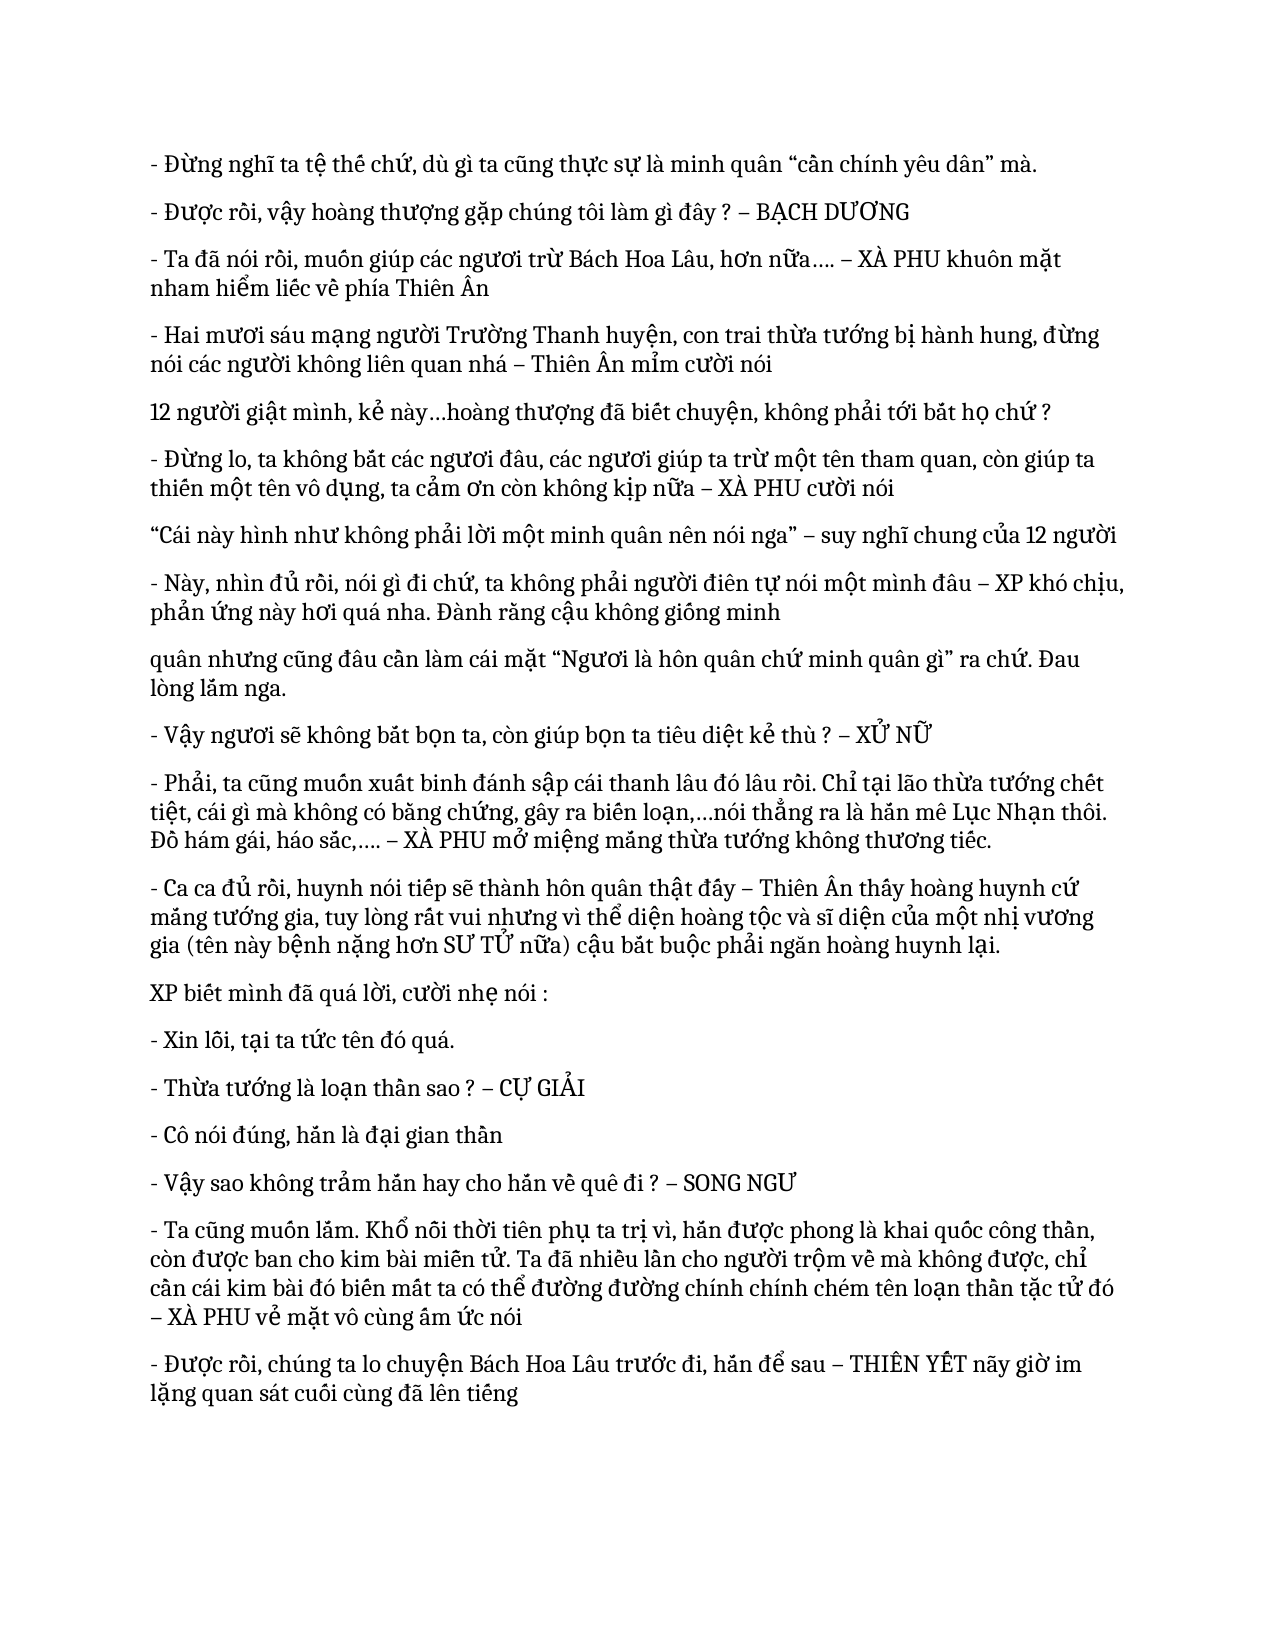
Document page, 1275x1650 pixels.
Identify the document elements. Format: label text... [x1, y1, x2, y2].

text - Cô nói đúng, hắn là đại gian thần [150, 1121, 1125, 1150]
text - Thừa tướng là loạn thần sao ? – CỰ GIẢI [150, 1074, 1125, 1102]
text - Hai mươi sáu mạng người Trường Thanh huyện, con trai thừa tướng bị hành hung, đừng nói các người không liên quan nhá – Thiên Ân mỉm cười nói [150, 321, 1125, 379]
text - Ta đã nói rồi, muốn giúp các ngươi trừ Bách Hoa Lâu, hơn nữa…. – XÀ PHU khuôn mặt nham hiểm liếc về phía Thiên Ân [150, 245, 1125, 302]
text - Đừng nghĩ ta tệ thế chứ, dù gì ta cũng thực sự là minh quân “cần chính yêu dân” mà. [150, 150, 1125, 179]
text - Ta cũng muốn lắm. Khổ nỗi thời tiên phụ ta trị vì, hắn được phong là khai quốc công thần, còn được ban cho kim bài miễn tử. Ta đã nhiều lần cho người trộm về mà không được, chỉ cần cái kim bài đó biến mất ta có thể đường đường chính chính chém tên loạn thần tặc tử đó – XÀ PHU vẻ mặt vô cùng ấm ức nói [150, 1216, 1125, 1331]
text - Vậy ngươi sẽ không bắt bọn ta, còn giúp bọn ta tiêu diệt kẻ thù ? – XỬ NỮ [150, 721, 1125, 750]
text XP biết mình đã quá lời, cười nhẹ nói : [150, 979, 1125, 1007]
text quân nhưng cũng đâu cần làm cái mặt “Ngươi là hôn quân chứ minh quân gì” ra chứ. Đau lòng lắm nga. [150, 645, 1125, 702]
text “Cái này hình như không phải lời một minh quân nên nói nga” – suy nghĩ chung của 12 người [150, 521, 1125, 550]
text - Ca ca đủ rồi, huynh nói tiếp sẽ thành hôn quân thật đấy – Thiên Ân thấy hoàng huynh cứ mắng tướng gia, tuy lòng rất vui nhưng vì thể diện hoàng tộc và sĩ diện của một nhị vương gia (tên này bệnh nặng hơn SƯ TỬ nữa) cậu bắt buộc phải ngăn hoàng huynh lại. [150, 874, 1125, 960]
text 12 người giật mình, kẻ này…hoàng thượng đã biết chuyện, không phải tới bắt họ chứ ? [150, 397, 1125, 426]
text - Vậy sao không trảm hắn hay cho hắn về quê đi ? – SONG NGƯ [150, 1169, 1125, 1197]
text - Phải, ta cũng muốn xuất binh đánh sập cái thanh lâu đó lâu rồi. Chỉ tại lão thừa tướng chết tiệt, cái gì mà không có bằng chứng, gây ra biến loạn,…nói thẳng ra là hắn mê Lục Nhạn thôi. Đồ hám gái, háo sắc,…. – XÀ PHU mở miệng mắng thừa tướng không thương tiếc. [150, 769, 1125, 855]
text - Được rồi, vậy hoàng thượng gặp chúng tôi làm gì đây ? – BẠCH DƯƠNG [150, 197, 1125, 226]
text - Này, nhìn đủ rồi, nói gì đi chứ, ta không phải người điên tự nói một mình đâu – XP khó chịu, phản ứng này hơi quá nha. Đành rằng cậu không giống minh [150, 569, 1125, 626]
text - Đừng lo, ta không bắt các ngươi đâu, các ngươi giúp ta trừ một tên tham quan, còn giúp ta thiến một tên vô dụng, ta cảm ơn còn không kịp nữa – XÀ PHU cười nói [150, 445, 1125, 502]
text - Xin lỗi, tại ta tức tên đó quá. [150, 1026, 1125, 1055]
text - Được rồi, chúng ta lo chuyện Bách Hoa Lâu trước đi, hắn để sau – THIÊN YẾT nãy giờ im lặng quan sát cuối cùng đã lên tiếng [150, 1350, 1125, 1407]
